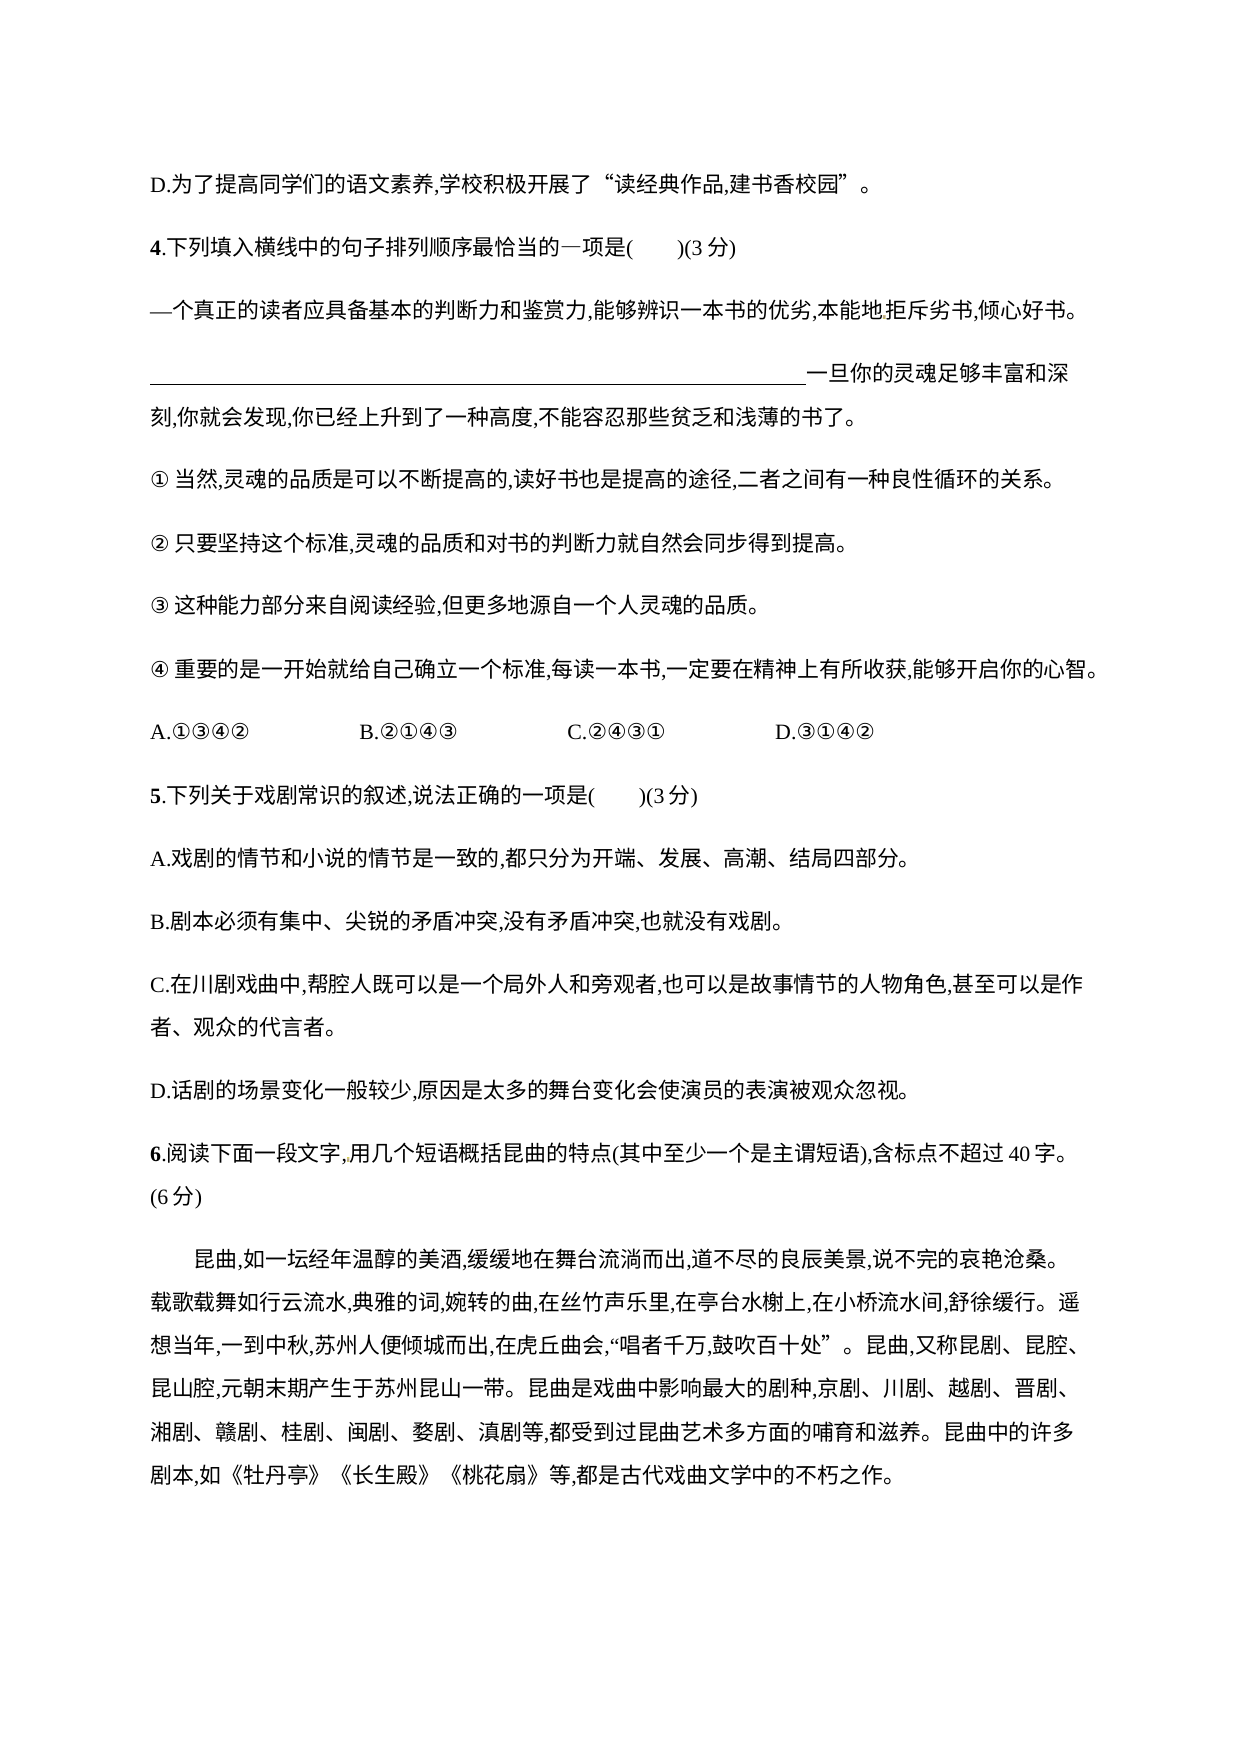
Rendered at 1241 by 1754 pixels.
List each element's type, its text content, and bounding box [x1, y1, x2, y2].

text 昆曲,如一坛经年温醇的美酒,缓缓地在舞台流淌而出,道不尽的良辰美景,说不完的哀艳沧桑。载歌载舞如行云流水,典雅的词,婉转的曲,在丝竹声乐里,在亭台水榭上,在小桥流水间,舒徐缓行。遥想当年,一到中秋,苏州人便倾城而出,在虎丘曲会,“唱者千万,鼓吹百十处”。昆曲,又称昆剧、昆腔、昆山腔,元朝末期产生于苏州昆山一带。昆曲是戏曲中影响最大的剧种,京剧、川剧、越剧、晋剧、湘剧、赣剧、桂剧、闽剧、婺剧、滇剧等,都受到过昆曲艺术多方面的哺育和滋养。昆曲中的许多剧本,如《牡丹亭》《长生殿》《桃花扇》等,都是古代戏曲文学中的不朽之作。 [150, 1239, 1090, 1492]
text A.戏剧的情节和小说的情节是一致的,都只分为开端、发展、高潮、结局四部分。 [150, 838, 1090, 875]
text D.话剧的场景变化一般较少,原因是太多的舞台变化会使演员的表演被观众忽视。 [150, 1070, 1090, 1107]
text ①当然,灵魂的品质是可以不断提高的,读好书也是提高的途径,二者之间有一种良性循环的关系。 [150, 460, 1090, 497]
text —个真正的读者应具备基本的判断力和鉴赏力,能够辨识一本书的优劣,本能地拒斥劣书,倾心好书。 [150, 291, 1090, 328]
text 5.下列关于戏剧常识的叙述,说法正确的一项是( )(3分) [150, 775, 1090, 812]
text ③这种能力部分来自阅读经验,但更多地源自一个人灵魂的品质。 [150, 586, 1090, 623]
text 6.阅读下面一段文字,用几个短语概括昆曲的特点(其中至少一个是主谓短语),含标点不超过40字。(6分) [150, 1133, 1090, 1214]
text 一旦你的灵魂足够丰富和深刻,你就会发现,你已经上升到了一种高度,不能容忍那些贫乏和浅薄的书了。 [150, 353, 1090, 434]
text C.在川剧戏曲中,帮腔人既可以是一个局外人和旁观者,也可以是故事情节的人物角色,甚至可以是作者、观众的代言者。 [150, 964, 1090, 1044]
text ④重要的是一开始就给自己确立一个标准,每读一本书,一定要在精神上有所收获,能够开启你的心智。 [150, 649, 1090, 686]
text D.为了提高同学们的语文素养,学校积极开展了“读经典作品,建书香校园”。 [150, 164, 1090, 202]
text B.剧本必须有集中、尖锐的矛盾冲突,没有矛盾冲突,也就没有戏剧。 [150, 901, 1090, 938]
text ②只要坚持这个标准,灵魂的品质和对书的判断力就自然会同步得到提高。 [150, 523, 1090, 560]
text A.①③④② B.②①④③ C.②④③① D.③①④② [150, 712, 1090, 749]
text 4.下列填入横线中的句子排列顺序最恰当的—项是( )(3分) [150, 227, 1090, 265]
